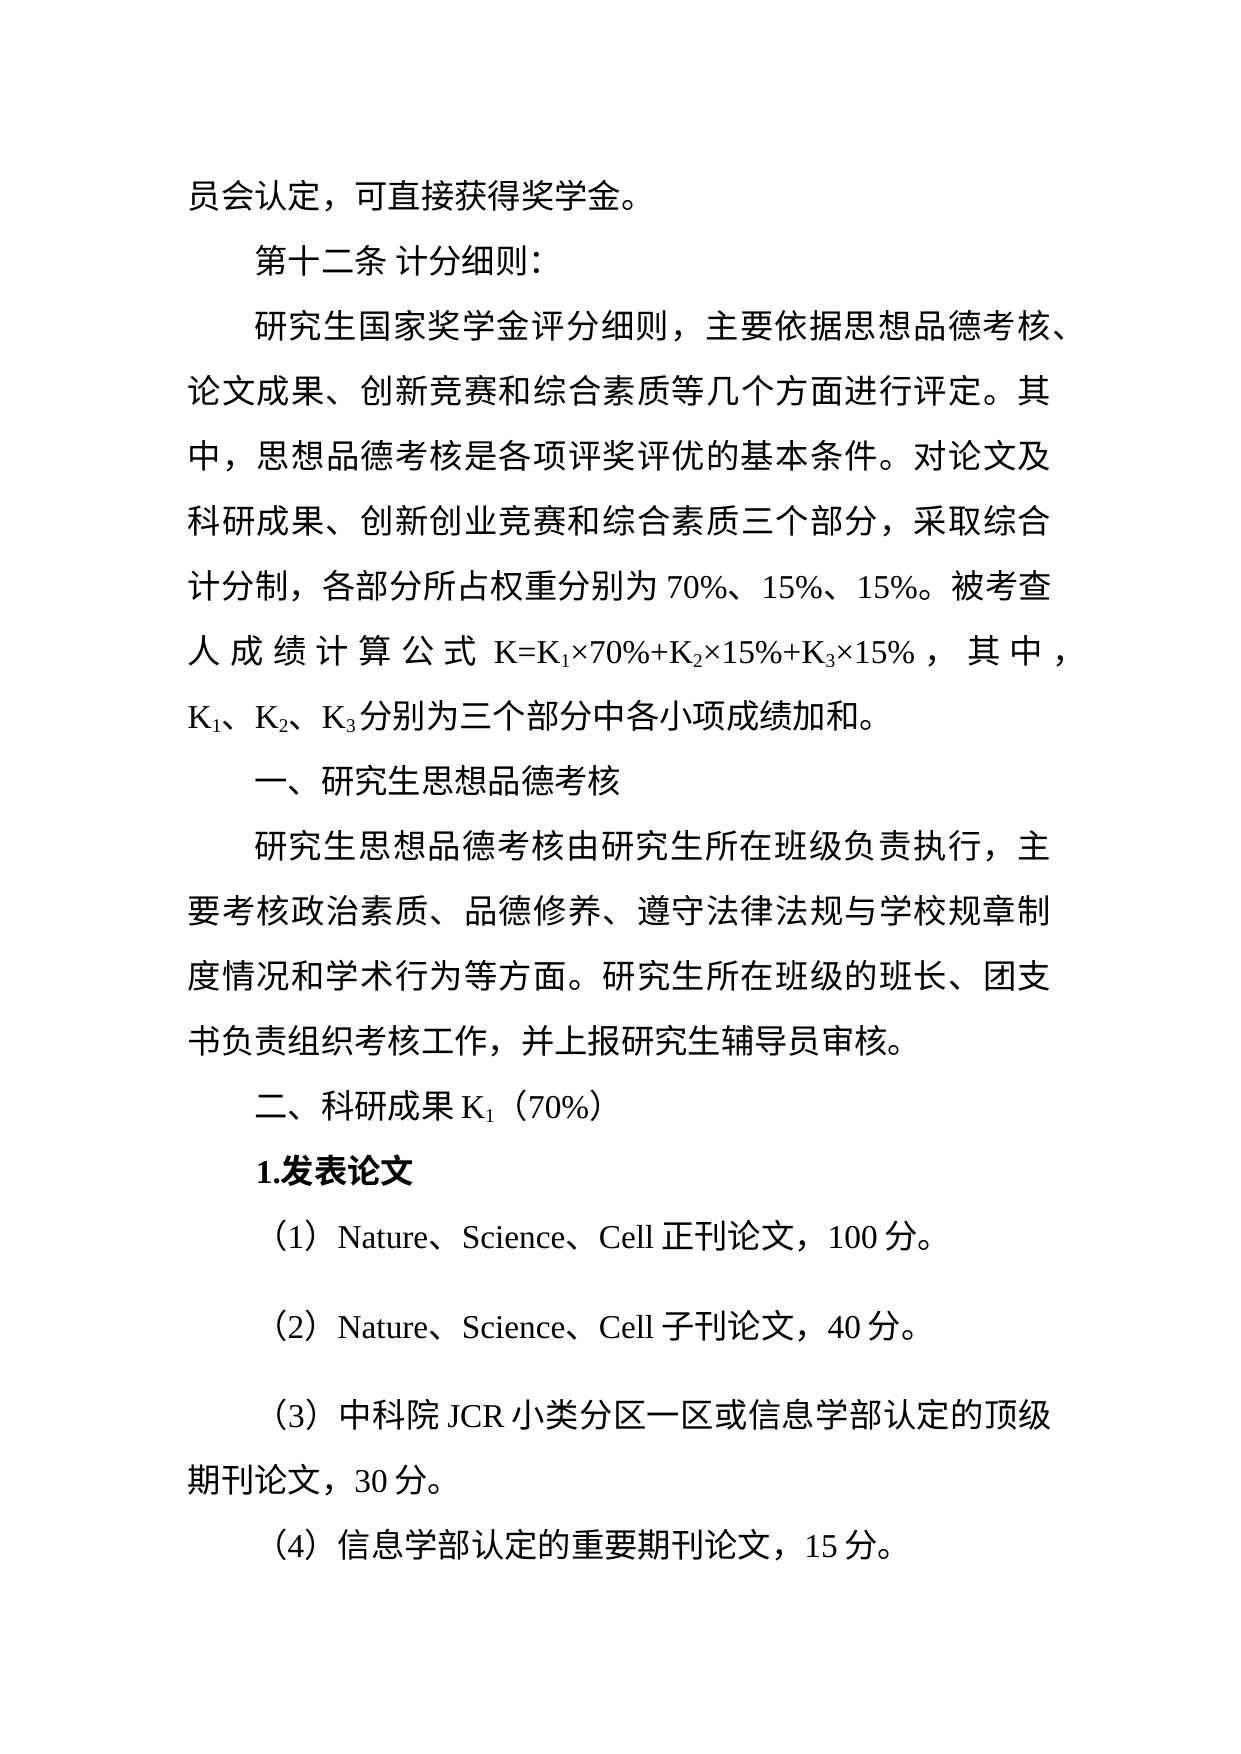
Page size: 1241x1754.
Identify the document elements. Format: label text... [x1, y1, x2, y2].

text 研究生思想品德考核由研究生所在班级负责执行，主要考核政治素质、品德修养、遵守法律法规与学校规章制度情况和学术行为等方面。研究生所在班级的班长、团支书负责组织考核工作，并上报研究生辅导员审核。 [187, 812, 1053, 1072]
text （2）Nature、Science、Cell子刊论文，40分。 [187, 1291, 1053, 1356]
text （3）中科院JCR小类分区一区或信息学部认定的顶级期刊论文，30分。 [187, 1380, 1053, 1510]
text 第十二条 计分细则： [187, 227, 1053, 292]
text 研究生国家奖学金评分细则，主要依据思想品德考核、论文成果、创新竞赛和综合素质等几个方面进行评定。其中，思想品德考核是各项评奖评优的基本条件。对论文及科研成果、创新创业竞赛和综合素质三个部分，采取综合计分制，各部分所占权重分别为70%、15%、15%。被考查人成绩计算公式K=K1×70%+K2×15%+K3×15%，其中，K1、K2、K3分别为三个部分中各小项成绩加和。 [187, 292, 1053, 747]
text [187, 162, 1053, 227]
text 1.发表论文 [187, 1137, 1053, 1202]
text 一、研究生思想品德考核 [187, 747, 1053, 812]
text （1）Nature、Science、Cell正刊论文，100分。 [187, 1202, 1053, 1267]
text 二、科研成果K1（70%） [187, 1072, 1053, 1137]
text （4）信息学部认定的重要期刊论文，15分。 [187, 1510, 1053, 1575]
